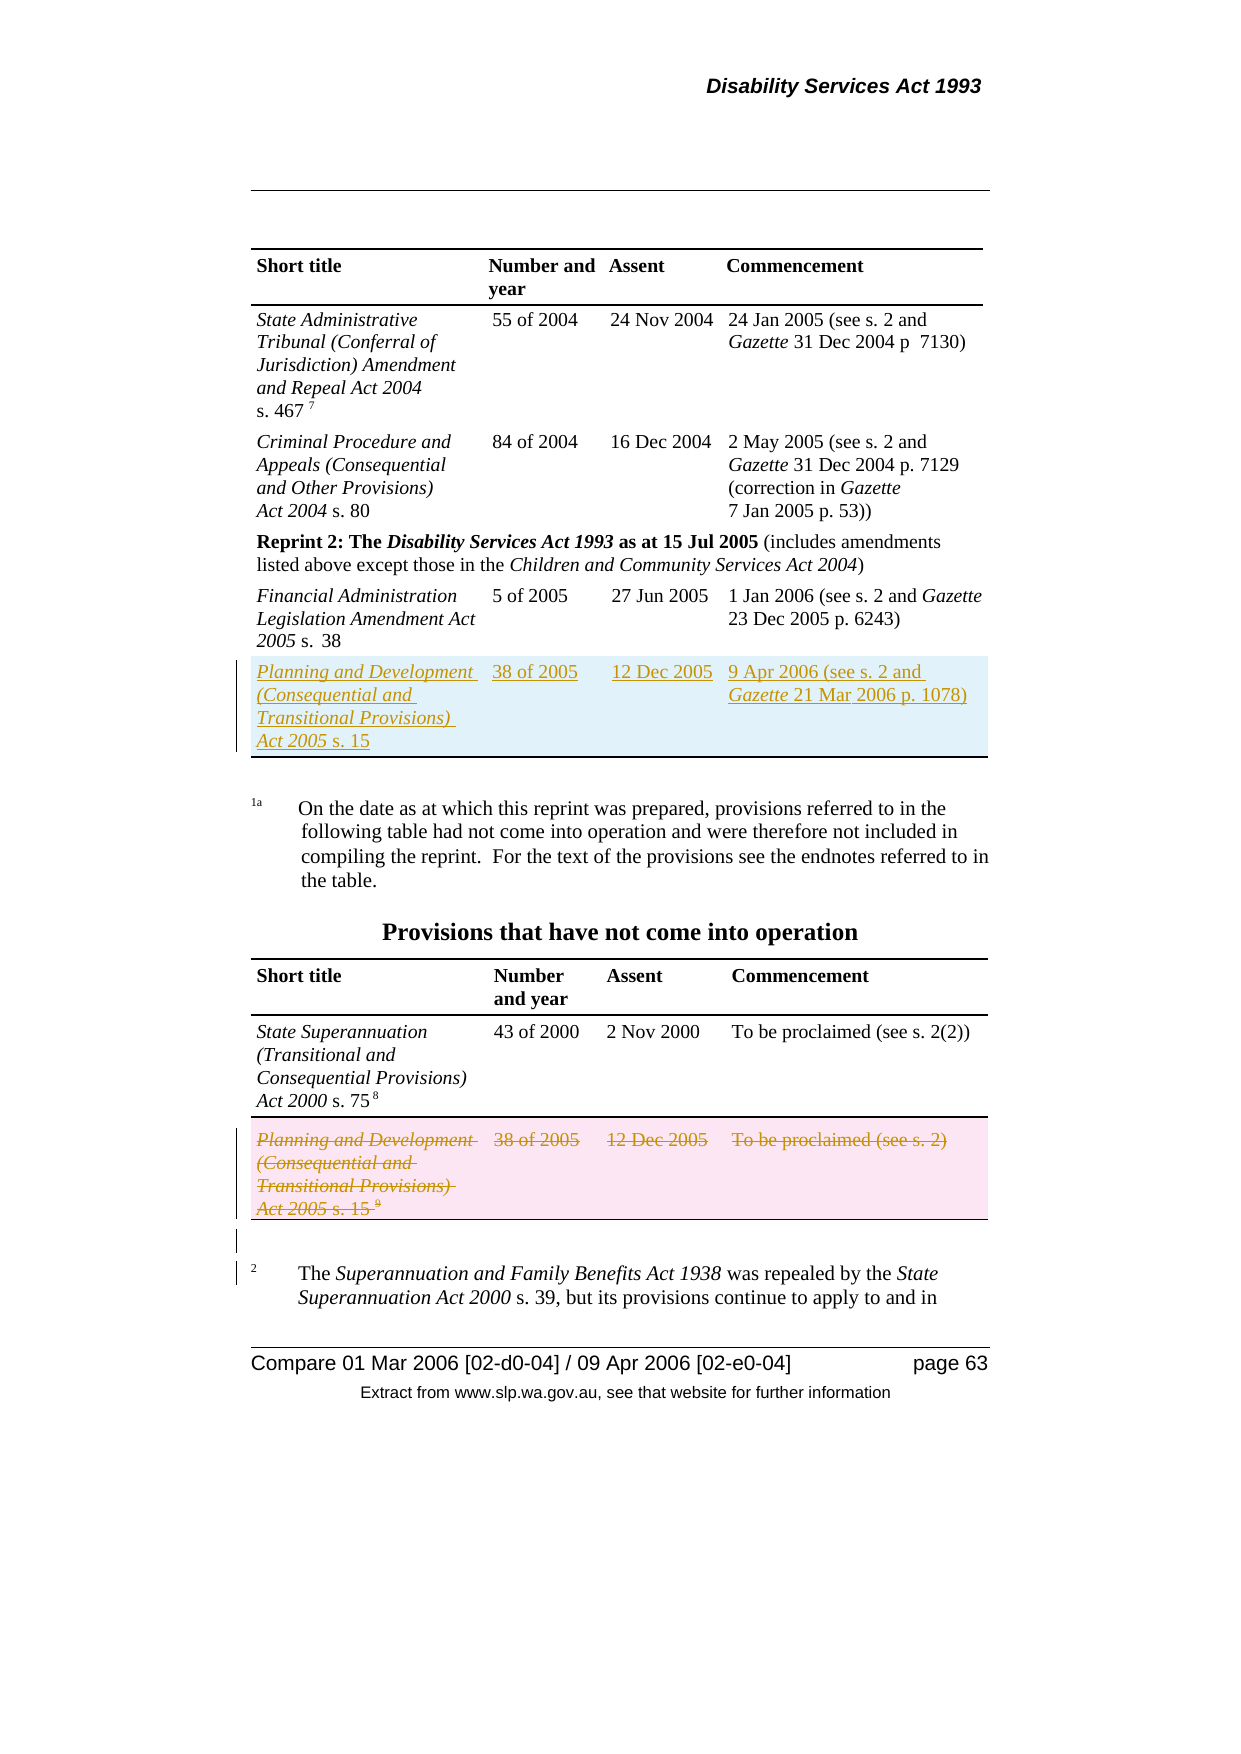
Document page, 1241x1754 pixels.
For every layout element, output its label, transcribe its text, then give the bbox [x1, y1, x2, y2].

table_cell 27 Jun 2005 [604, 580, 722, 656]
table_cell 1 Jan 2006 (see s. 2 and Gazette 23 Dec 2005 p. 6243) [722, 580, 988, 656]
table_cell Criminal Procedure and Appeals (Consequential and Other Provisions) Act 2004 s. 80 [251, 426, 486, 526]
text 1a On the date as at which this reprint was prepared, provisions referred to in the following table had not come into operation and were therefore not included in compiling the reprint. For the text of the provisions see the endnotes referred to in the table. [251, 795, 990, 892]
table_cell Financial Administration Legislation Amendment Act 2005 s. 38 [251, 580, 486, 656]
table_header Commencement [720, 250, 982, 303]
table_cell 5 of 2005 [486, 580, 604, 656]
table_header Commencement [726, 960, 988, 1014]
table_header Short title [251, 250, 482, 303]
subtitle Provisions that have not come into operation [251, 917, 990, 945]
table_header Number and year [488, 960, 601, 1014]
table_header Short title [251, 960, 488, 1014]
table_cell State Superannuation (Transitional and Consequential Provisions) Act 2000 s. 75 8 [251, 1016, 488, 1116]
table_cell 43 of 2000 [488, 1016, 601, 1116]
table_cell 2 May 2005 (see s. 2 and Gazette 31 Dec 2004 p. 7129 (correction in Gazette 7 Jan 2005 p. 53)) [722, 426, 988, 526]
table_cell 24 Nov 2004 [604, 306, 722, 426]
table_header Assent [601, 960, 726, 1014]
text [251, 1261, 990, 1309]
table_header Assent [603, 250, 720, 303]
table_header Number and year [483, 250, 603, 303]
table_cell State Administrative Tribunal (Conferral of Jurisdiction) Amendment and Repeal Act 2004 s. 467 7 [251, 306, 486, 426]
table_cell 24 Jan 2005 (see s. 2 and Gazette 31 Dec 2004 p 7130) [722, 304, 987, 426]
table_cell 2 Nov 2000 [601, 1016, 726, 1116]
table_cell 16 Dec 2004 [604, 426, 722, 526]
table_cell To be proclaimed (see s. 2(2)) [726, 1016, 988, 1116]
table_cell 84 of 2004 [486, 426, 604, 526]
table_cell Reprint 2: The Disability Services Act 1993 as at 15 Jul 2005 (includes amendments listed above except those in the Children and Community Services Act 2004) [251, 526, 988, 579]
table_cell 55 of 2004 [486, 306, 604, 426]
